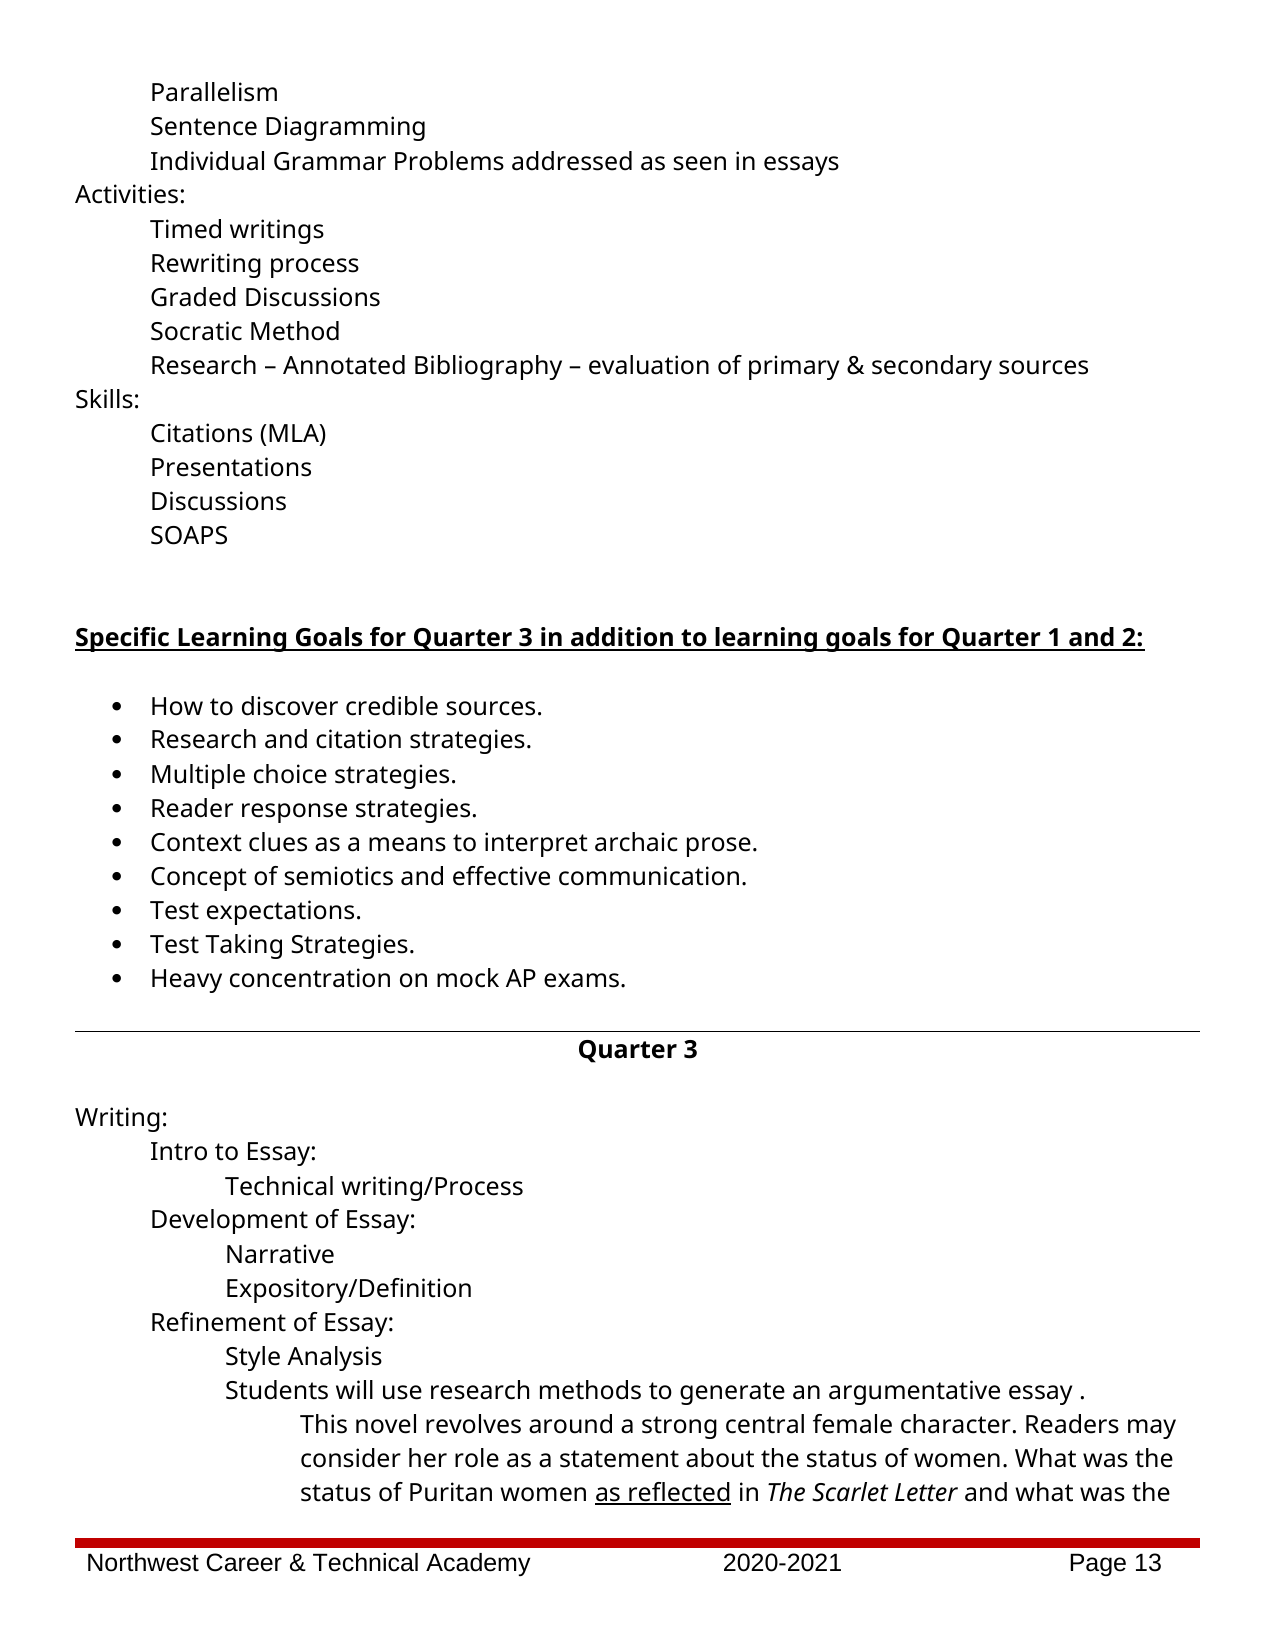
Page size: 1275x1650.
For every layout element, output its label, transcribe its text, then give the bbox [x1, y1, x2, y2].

text Research – Annotated Bibliography – evaluation of primary & secondary sources [75, 347, 1200, 382]
text Intro to Essay: [75, 1134, 1200, 1168]
list Context clues as a means to interpret archaic prose. [112, 824, 1200, 858]
text Style Analysis [75, 1338, 1200, 1372]
list Test expectations. [112, 892, 1200, 927]
text Activities: [75, 177, 1200, 211]
text Socratic Method [75, 313, 1200, 347]
text Technical writing/Process [75, 1168, 1200, 1202]
list Concept of semiotics and effective communication. [112, 858, 1200, 892]
text Skills: [75, 382, 1200, 416]
list Test Taking Strategies. [112, 927, 1200, 961]
text Graded Discussions [75, 279, 1200, 313]
text Discussions [75, 484, 1200, 518]
text SOAPS [75, 518, 1200, 552]
list Research and citation strategies. [112, 722, 1200, 756]
text Specific Learning Goals for Quarter 3 in addition to learning goals for Quarter 1 and 2: [75, 620, 1200, 654]
text Writing: [75, 1100, 1200, 1134]
text Development of Essay: [75, 1202, 1200, 1236]
text Timed writings [75, 211, 1200, 245]
list How to discover credible sources. [112, 688, 1200, 722]
text Refinement of Essay: [75, 1304, 1200, 1338]
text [300, 1407, 1200, 1509]
list Reader response strategies. [112, 790, 1200, 824]
text Individual Grammar Problems addressed as seen in essays [75, 143, 1200, 177]
text Sentence Diagramming [75, 109, 1200, 143]
list Heavy concentration on mock AP exams. [112, 961, 1200, 995]
list Multiple choice strategies. [112, 756, 1200, 790]
text Rewriting process [75, 245, 1200, 279]
text Parallelism [75, 75, 1200, 109]
text Narrative [75, 1236, 1200, 1270]
text Expository/Definition [75, 1270, 1200, 1304]
text Quarter 3 [75, 1032, 1200, 1066]
text Citations (MLA) [75, 416, 1200, 450]
text Presentations [75, 450, 1200, 484]
text Students will use research methods to generate an argumentative essay . [112, 1372, 1200, 1407]
